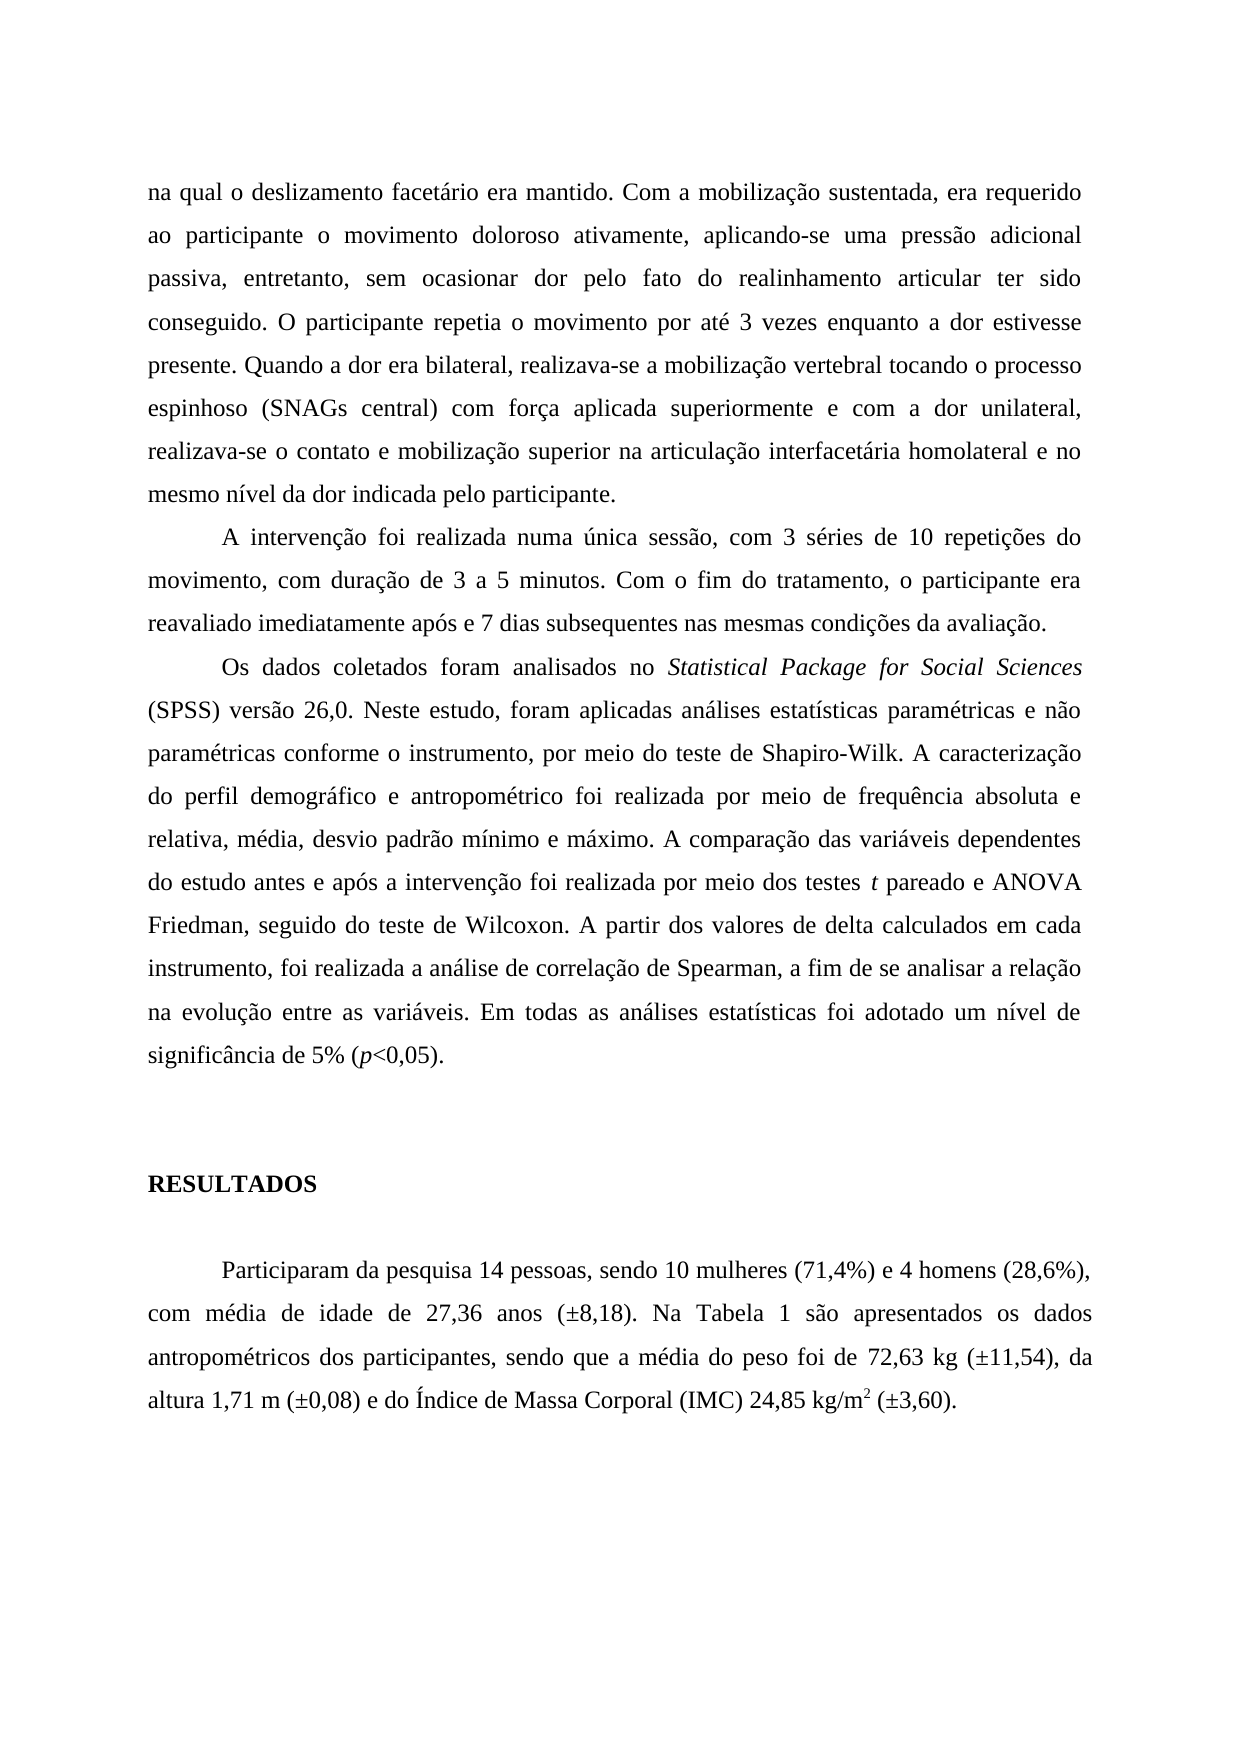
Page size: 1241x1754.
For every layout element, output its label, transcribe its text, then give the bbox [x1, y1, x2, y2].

text RESULTADOS [148, 1169, 1092, 1198]
text A intervenção foi realizada numa única sessão, com 3 séries de 10 repetições do movimento, com duração de 3 a 5 minutos. Com o fim do tratamento, o participante era reavaliado imediatamente após e 7 dias subsequentes nas mesmas condições da avaliação. [148, 522, 1082, 637]
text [148, 177, 1082, 508]
text Participaram da pesquisa 14 pessoas, sendo 10 mulheres (71,4%) e 4 homens (28,6%), com média de idade de 27,36 anos (±8,18). Na Tabela 1 são apresentados os dados antropométricos dos participantes, sendo que a média do peso foi de 72,63 kg (±11,54), da altura 1,71 m (±0,08) e do Índice de Massa Corporal (IMC) 24,85 kg/m2 (±3,60). [148, 1255, 1092, 1413]
text Os dados coletados foram analisados no Statistical Package for Social Sciences (SPSS) versão 26,0. Neste estudo, foram aplicadas análises estatísticas paramétricas e não paramétricas conforme o instrumento, por meio do teste de Shapiro-Wilk. A caracterização do perfil demográfico e antropométrico foi realizada por meio de frequência absoluta e relativa, média, desvio padrão mínimo e máximo. A comparação das variáveis dependentes do estudo antes e após a intervenção foi realizada por meio dos testes t pareado e ANOVA Friedman, seguido do teste de Wilcoxon. A partir dos valores de delta calculados em cada instrumento, foi realizada a análise de correlação de Spearman, a fim de se analisar a relação na evolução entre as variáveis. Em todas as análises estatísticas foi adotado um nível de significância de 5% (p<0,05). [148, 652, 1082, 1068]
